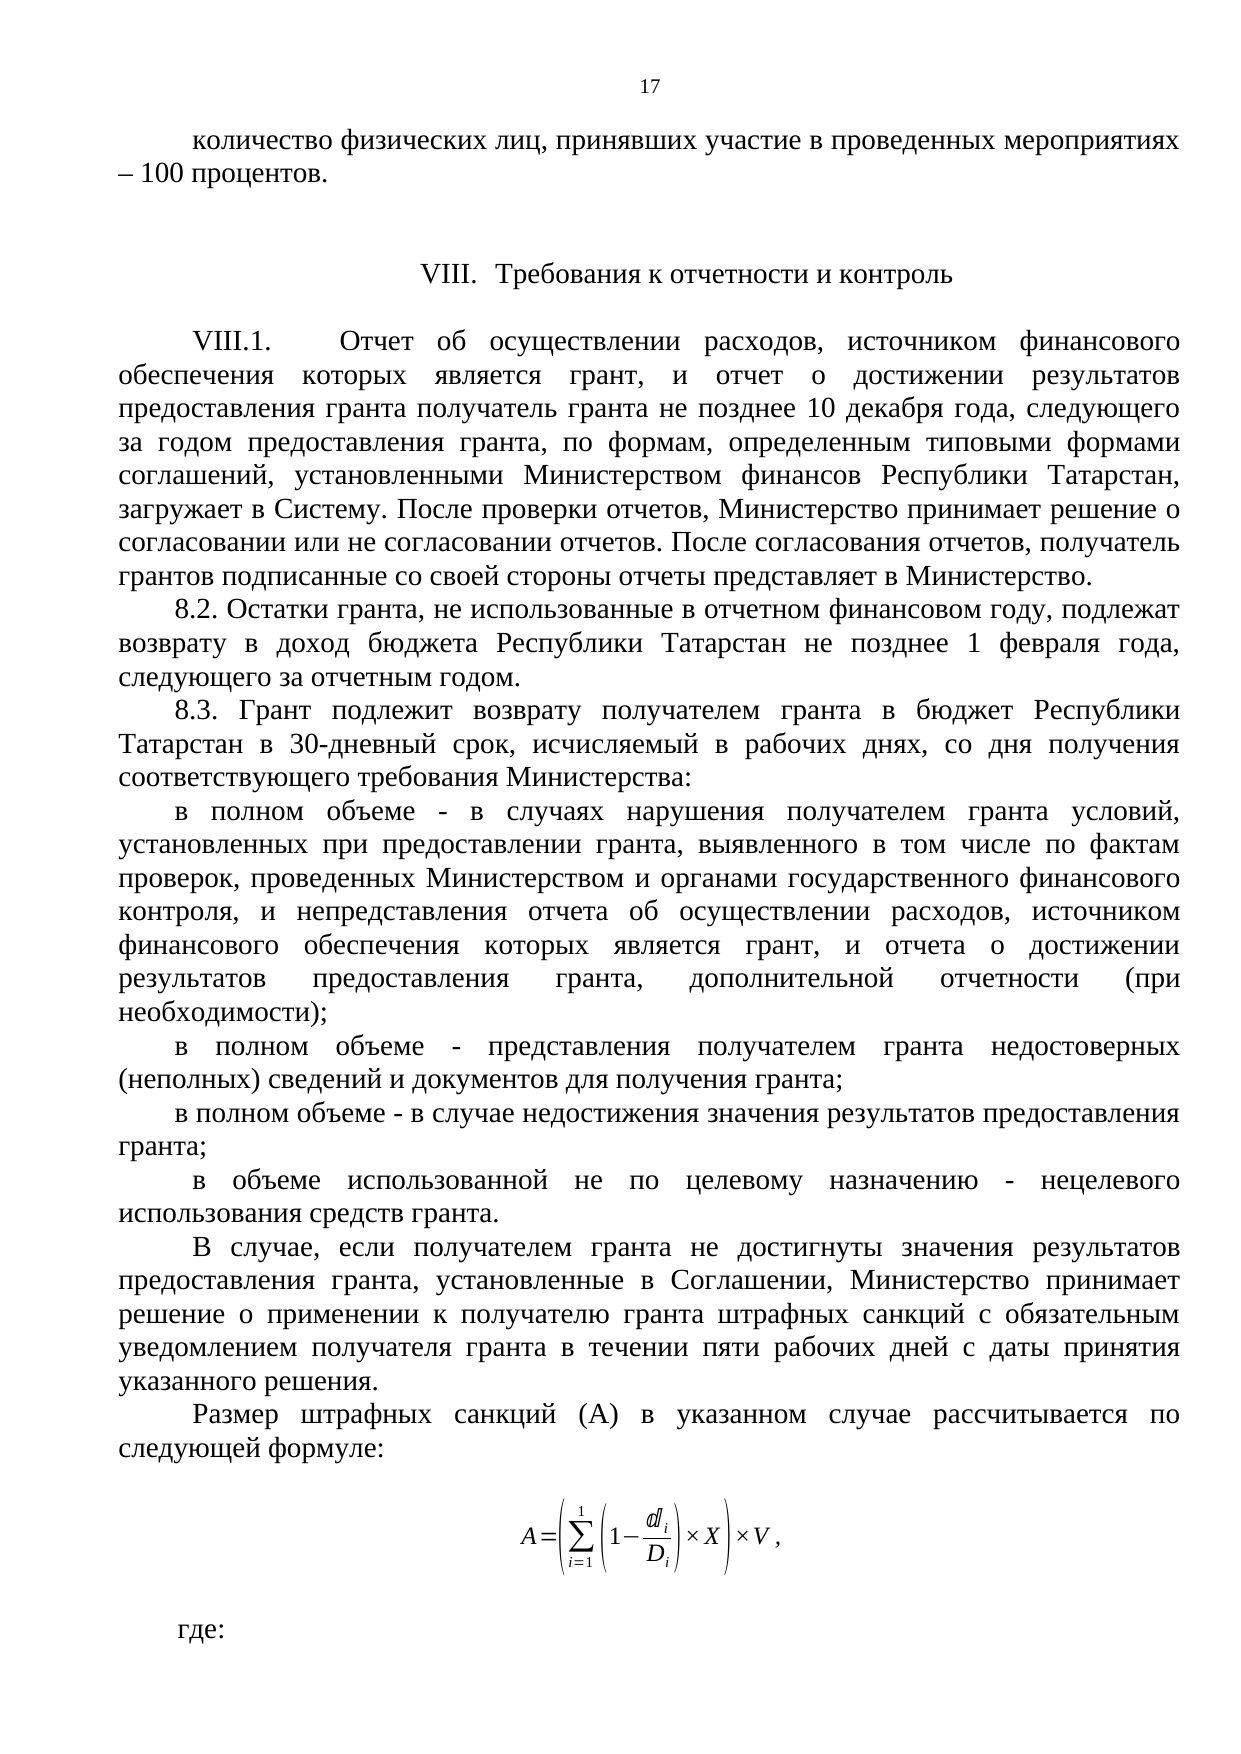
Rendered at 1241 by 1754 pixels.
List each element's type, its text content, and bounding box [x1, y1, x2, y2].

text где: [177, 1612, 1181, 1645]
text 8.3. Грант подлежит возврату получателем гранта в бюджет Республики Татарстан в 30-дневный срок, исчисляемый в рабочих днях, со дня получения соответствующего требования Министерства: [118, 692, 1181, 793]
text Размер штрафных санкций (А) в указанном случае рассчитывается по следующей формуле: [118, 1397, 1181, 1464]
text в полном объеме - представления получателем гранта недостоверных (неполных) сведений и документов для получения гранта; [118, 1028, 1181, 1095]
list Отчет об осуществлении расходов, источником финансового обеспечения которых является грант, и отчет о достижении результатов предоставления гранта получатель гранта не позднее 10 декабря года, следующего за годом предоставления гранта, по формам, определенным типовыми формами соглашений, установленными Министерством финансов Республики Татарстан, загружает в Систему. После проверки отчетов, Министерство принимает решение о согласовании или не согласовании отчетов. После согласования отчетов, получатель грантов подписанные со своей стороны отчеты представляет в Министерство. [118, 323, 1181, 592]
list Требования к отчетности и контроль [192, 256, 1181, 290]
text 8.2. Остатки гранта, не использованные в отчетном финансовом году, подлежат возврату в доход бюджета Республики Татарстан не позднее 1 февраля года, следующего за отчетным годом. [118, 592, 1181, 692]
text В случае, если получателем гранта не достигнуты значения результатов предоставления гранта, установленные в Соглашении, Министерство принимает решение о применении к получателю гранта штрафных санкций с обязательным уведомлением получателя гранта в течении пяти рабочих дней с даты принятия указанного решения. [118, 1229, 1181, 1397]
list количество физических лиц, принявших участие в проведенных мероприятиях – 100 процентов. [118, 122, 1181, 189]
text в объеме использованной не по целевому назначению - нецелевого использования средств гранта. [118, 1162, 1181, 1229]
text в полном объеме - в случае недостижения значения результатов предоставления гранта; [118, 1095, 1181, 1162]
text в полном объеме - в случаях нарушения получателем гранта условий, установленных при предоставлении гранта, выявленного в том числе по фактам проверок, проведенных Министерством и органами государственного финансового контроля, и непредставления отчета об осуществлении расходов, источником финансового обеспечения которых является грант, и отчета о достижении результатов предоставления гранта, дополнительной отчетности (при необходимости); [118, 793, 1181, 1028]
